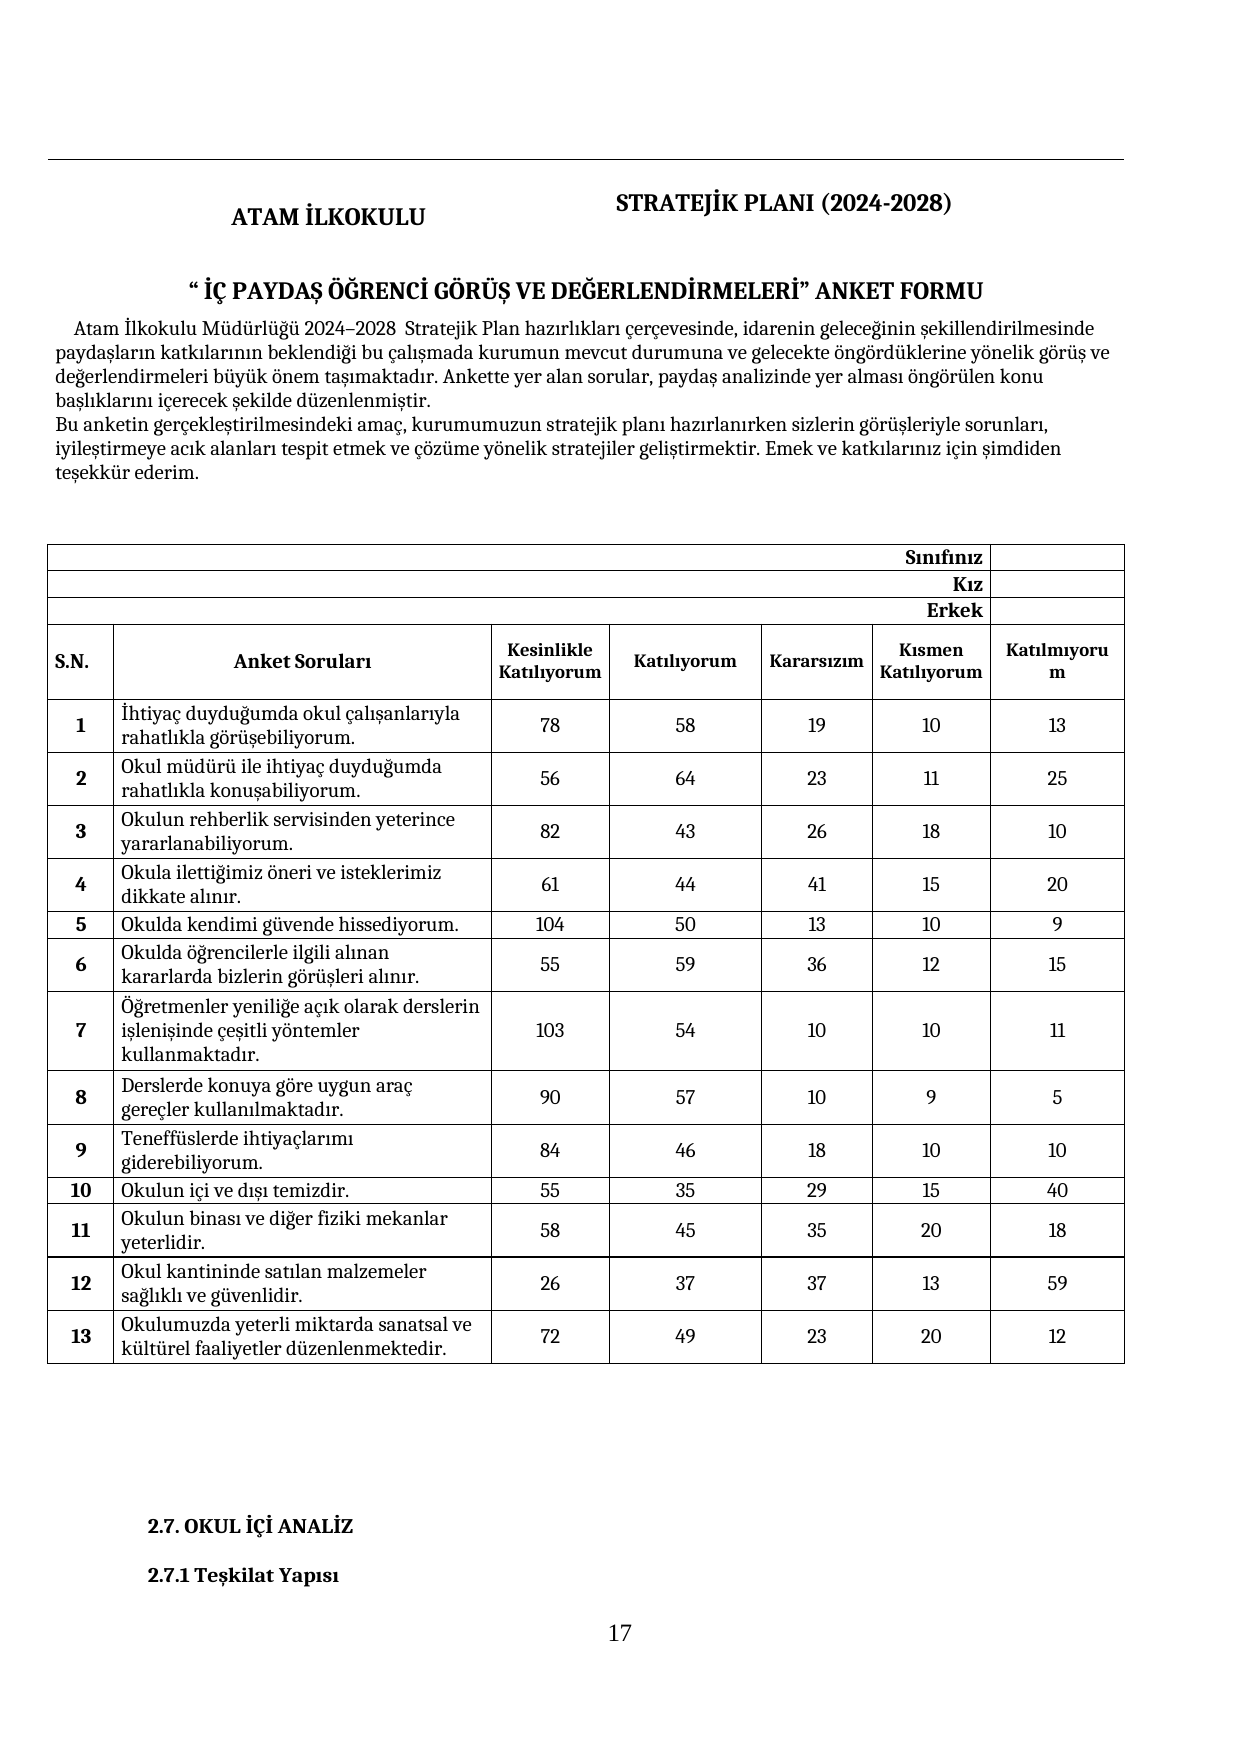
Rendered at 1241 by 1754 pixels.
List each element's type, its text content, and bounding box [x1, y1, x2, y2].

table_cell 82 [492, 806, 609, 858]
table_cell 10 [762, 992, 872, 1070]
table_cell 59 [991, 1258, 1124, 1309]
table_cell Kesinlikle Katılıyorum [492, 625, 609, 698]
table_cell 15 [873, 1178, 990, 1203]
table_cell Okulumuzda yeterli miktarda sanatsal ve kültürel faaliyetler düzenlenmektedir. [114, 1311, 491, 1363]
table_cell 46 [610, 1125, 761, 1177]
table_cell 10 [873, 700, 990, 752]
table_cell 18 [991, 1204, 1124, 1256]
table_cell 59 [610, 939, 761, 991]
text 2.7. OKUL İÇİ ANALİZ [148, 1515, 1198, 1539]
table_cell 55 [492, 1178, 609, 1203]
table_cell 10 [762, 1071, 872, 1123]
table_cell 8 [48, 1071, 113, 1123]
table_cell 5 [991, 1071, 1124, 1123]
table_cell 43 [610, 806, 761, 858]
table_header ATAM İLKOKULU [48, 160, 609, 275]
table_cell 12 [48, 1258, 113, 1309]
table_cell 4 [48, 859, 113, 911]
table_cell 11 [48, 1204, 113, 1256]
table_cell 37 [610, 1258, 761, 1309]
table_cell 10 [991, 1125, 1124, 1177]
table_cell 64 [610, 753, 761, 805]
table_cell 37 [762, 1258, 872, 1309]
table_cell 1 [48, 700, 113, 752]
table_cell 103 [492, 992, 609, 1070]
table_cell 50 [610, 912, 761, 938]
table_cell S.N. [48, 625, 113, 698]
table_cell 25 [991, 753, 1124, 805]
table_cell 13 [762, 912, 872, 938]
table_cell Kararsızım [762, 625, 872, 698]
table_header STRATEJİK PLANI (2024-2028) [609, 160, 1124, 275]
table_cell 15 [991, 939, 1124, 991]
table_cell 3 [48, 806, 113, 858]
table_cell 55 [492, 939, 609, 991]
table_cell 13 [48, 1311, 113, 1363]
table_cell 40 [991, 1178, 1124, 1203]
table_cell Okulda öğrencilerle ilgili alınan kararlarda bizlerin görüşleri alınır. [114, 939, 491, 991]
table_cell 7 [48, 992, 113, 1070]
table_cell Okulun binası ve diğer fiziki mekanlar yeterlidir. [114, 1204, 491, 1256]
table_cell 2 [48, 753, 113, 805]
table_cell 9 [48, 1125, 113, 1177]
table_cell 10 [873, 1125, 990, 1177]
table_cell 13 [873, 1258, 990, 1309]
table_cell 15 [873, 859, 990, 911]
table_cell 78 [492, 700, 609, 752]
table_cell Teneffüslerde ihtiyaçlarımı giderebiliyorum. [114, 1125, 491, 1177]
table_cell Okula ilettiğimiz öneri ve isteklerimiz dikkate alınır. [114, 859, 491, 911]
table_cell 44 [610, 859, 761, 911]
table_cell 72 [492, 1311, 609, 1363]
table_cell 11 [991, 992, 1124, 1070]
table_cell 84 [492, 1125, 609, 1177]
table_cell 9 [873, 1071, 990, 1123]
table_cell 35 [610, 1178, 761, 1203]
table_cell 57 [610, 1071, 761, 1123]
table_cell 13 [991, 700, 1124, 752]
table_cell 20 [991, 859, 1124, 911]
table_cell 23 [762, 753, 872, 805]
table_cell Katılıyorum [610, 625, 761, 698]
table_cell Katılmıyorum [991, 625, 1124, 698]
table_cell Öğretmenler yeniliğe açık olarak derslerin işlenişinde çeşitli yöntemler kullanmaktadır. [114, 992, 491, 1070]
table_cell [991, 598, 1124, 623]
table_cell Atam İlkokulu Müdürlüğü 2024–2028 Stratejik Plan hazırlıkları çerçevesinde, idarenin geleceğinin şekillendirilmesinde paydaşların katkılarının beklendiği bu çalışmada kurumun mevcut durumuna ve gelecekte öngördüklerine yönelik görüş ve değerlendirmeleri büyük önem taşımaktadır. Ankette yer alan sorular, paydaş analizinde yer alması öngörülen konu başlıklarını içerecek şekilde düzenlenmiştir. Bu anketin gerçekleştirilmesindeki amaç, kurumumuzun stratejik planı hazırlanırken sizlerin görüşleriyle sorunları, iyileştirmeye acık alanları tespit etmek ve çözüme yönelik stratejiler geliştirmektir. Emek ve katkılarınız için şimdiden teşekkür ederim. [48, 308, 1124, 544]
table_cell 26 [492, 1258, 609, 1309]
table_cell 12 [873, 939, 990, 991]
table_cell 18 [873, 806, 990, 858]
table_cell 23 [762, 1311, 872, 1363]
table_cell 45 [610, 1204, 761, 1256]
table_cell 104 [492, 912, 609, 938]
table_cell 9 [991, 912, 1124, 938]
table_cell Kız [48, 571, 990, 597]
table_cell 61 [492, 859, 609, 911]
table_cell 5 [48, 912, 113, 938]
table_cell 10 [873, 912, 990, 938]
table_cell 58 [610, 700, 761, 752]
table_cell 20 [873, 1204, 990, 1256]
table_cell [991, 571, 1124, 597]
table_cell 10 [991, 806, 1124, 858]
table_cell Okulun rehberlik servisinden yeterince yararlanabiliyorum. [114, 806, 491, 858]
table_cell 35 [762, 1204, 872, 1256]
table_cell 20 [873, 1311, 990, 1363]
table_cell 11 [873, 753, 990, 805]
table_cell “ İÇ PAYDAŞ ÖĞRENCİ GÖRÜŞ VE DEĞERLENDİRMELERİ” ANKET FORMU [48, 275, 1124, 308]
table_cell Okulun içi ve dışı temizdir. [114, 1178, 491, 1203]
table_cell 10 [873, 992, 990, 1070]
text 2.7.1 Teşkilat Yapısı [148, 1563, 1198, 1587]
table_cell 56 [492, 753, 609, 805]
table_cell Okulda kendimi güvende hissediyorum. [114, 912, 491, 938]
table_cell 36 [762, 939, 872, 991]
table_cell Kısmen Katılıyorum [873, 625, 990, 698]
table_cell [991, 545, 1124, 570]
table_cell Anket Soruları [114, 625, 491, 698]
table_cell Derslerde konuya göre uygun araç gereçler kullanılmaktadır. [114, 1071, 491, 1123]
table_cell 18 [762, 1125, 872, 1177]
table_cell Okul müdürü ile ihtiyaç duyduğumda rahatlıkla konuşabiliyorum. [114, 753, 491, 805]
table_cell 90 [492, 1071, 609, 1123]
table_cell 6 [48, 939, 113, 991]
table_cell Erkek [48, 598, 990, 623]
table_cell 26 [762, 806, 872, 858]
table_cell 58 [492, 1204, 609, 1256]
table_cell 49 [610, 1311, 761, 1363]
table_cell 29 [762, 1178, 872, 1203]
table_cell 10 [48, 1178, 113, 1203]
table_cell 19 [762, 700, 872, 752]
table_cell İhtiyaç duyduğumda okul çalışanlarıyla rahatlıkla görüşebiliyorum. [114, 700, 491, 752]
table_cell Okul kantininde satılan malzemeler sağlıklı ve güvenlidir. [114, 1258, 491, 1309]
table_cell 12 [991, 1311, 1124, 1363]
table_cell 41 [762, 859, 872, 911]
table_cell Sınıfınız [48, 545, 990, 570]
table_cell 54 [610, 992, 761, 1070]
